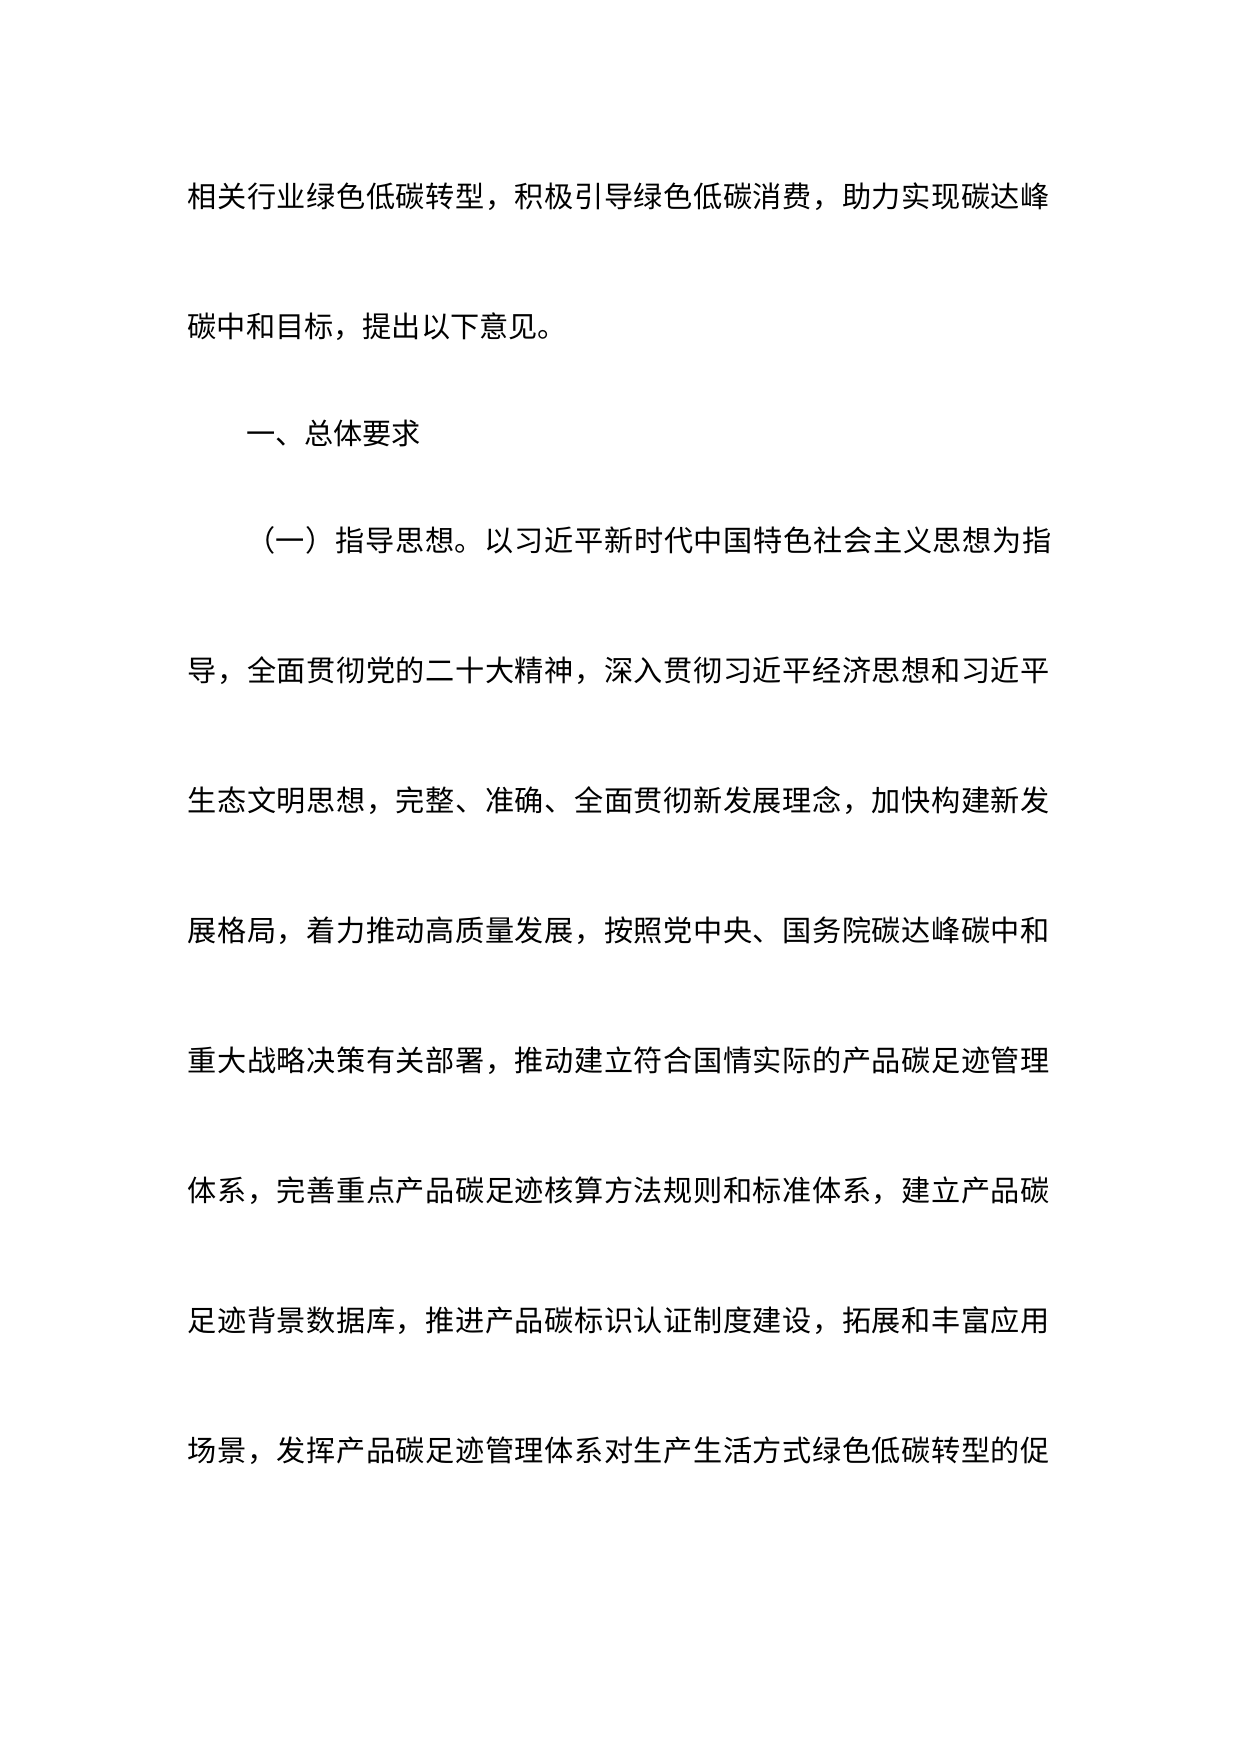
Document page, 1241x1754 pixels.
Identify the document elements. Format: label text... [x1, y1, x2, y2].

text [187, 507, 1053, 1482]
text 一、总体要求 [187, 399, 1053, 464]
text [187, 162, 1053, 357]
